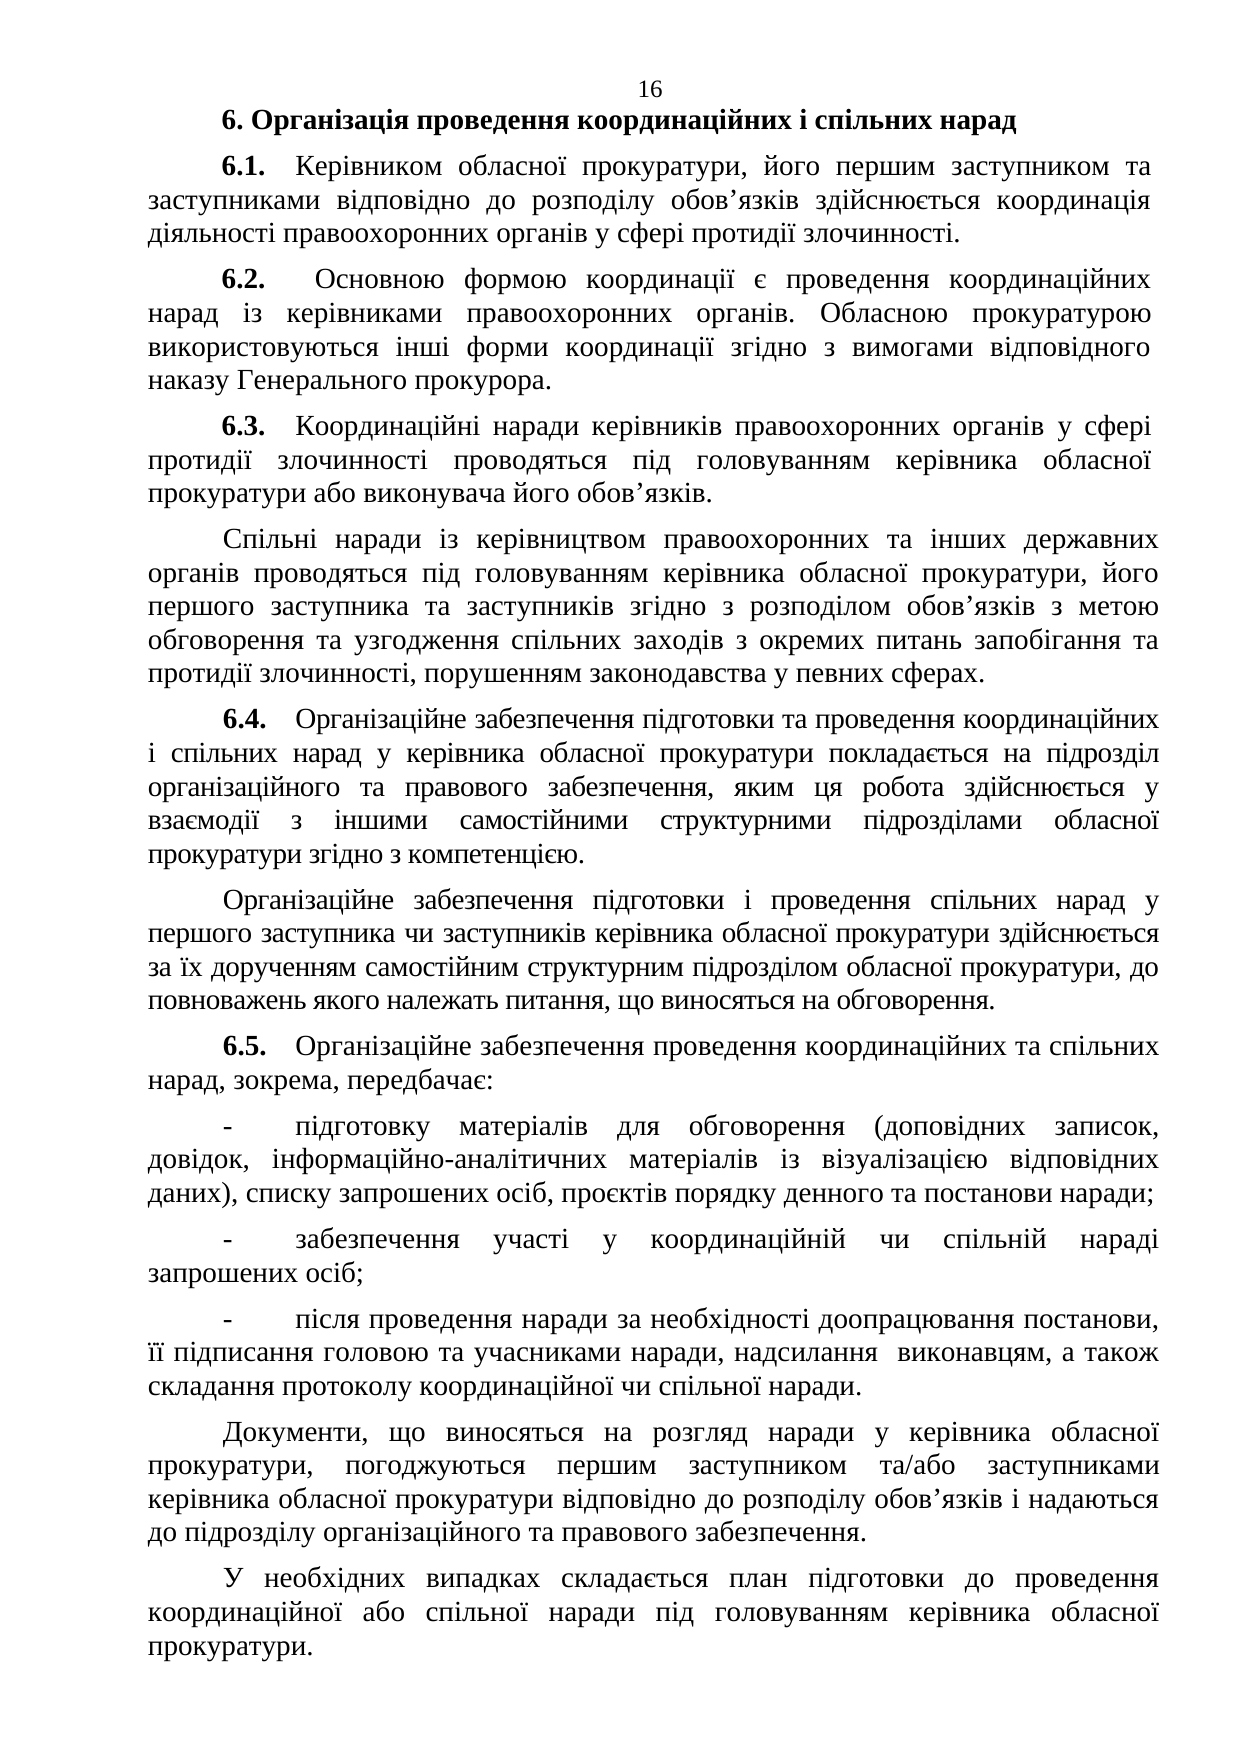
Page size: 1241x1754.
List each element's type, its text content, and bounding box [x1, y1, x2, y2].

text Спільні наради із керівництвом правоохоронних та інших державних органів проводяться під головуванням керівника обласної прокуратури, його першого заступника та заступників згідно з розподілом обов’язків з метою обговорення та узгодження спільних заходів з окремих питань запобігання та протидії злочинності, порушенням законодавства у певних сферах. [148, 521, 1160, 689]
text 6. Організація проведення координаційних і спільних нарад [148, 102, 1152, 136]
text 6.3. Координаційні наради керівників правоохоронних органів у сфері протидії злочинності проводяться під головуванням керівника обласної прокуратури або виконувача його обов’язків. [148, 408, 1152, 509]
text 6.2. Основною формою координації є проведення координаційних нарад із керівниками правоохоронних органів. Обласною прокуратурою використовуються інші форми координації згідно з вимогами відповідного наказу Генерального прокурора. [148, 262, 1152, 396]
text Організаційне забезпечення підготовки і проведення спільних нарад у першого заступника чи заступників керівника обласної прокуратури здійснюється за їх дорученням самостійним структурним підрозділом обласної прокуратури, до повноважень якого належать питання, що виносяться на обговорення. [148, 882, 1160, 1016]
text 6.5. Організаційне забезпечення проведення координаційних та спільних нарад, зокрема, передбачає: [148, 1028, 1160, 1096]
text 6.1. Керівником обласної прокуратури, його першим заступником та заступниками відповідно до розподілу обов’язків здійснюється координація діяльності правоохоронних органів у сфері протидії злочинності. [148, 148, 1152, 249]
text У необхідних випадках складається план підготовки до проведення координаційної або спільної наради під головуванням керівника обласної прокуратури. [148, 1561, 1160, 1661]
text - забезпечення участі у координаційній чи спільній нараді запрошених осіб; [148, 1221, 1160, 1288]
text - після проведення наради за необхідності доопрацювання постанови, її підписання головою та учасниками наради, надсилання виконавцям, а також складання протоколу координаційної чи спільної наради. [148, 1301, 1160, 1401]
text 6.4. Організаційне забезпечення підготовки та проведення координаційних і спільних нарад у керівника обласної прокуратури покладається на підрозділ організаційного та правового забезпечення, яким ця робота здійснюється у взаємодії з іншими самостійними структурними підрозділами обласної прокуратури згідно з компетенцією. [148, 702, 1160, 869]
text Документи, що виносяться на розгляд наради у керівника обласної прокуратури, погоджуються першим заступником та/або заступниками керівника обласної прокуратури відповідно до розподілу обов’язків і надаються до підрозділу організаційного та правового забезпечення. [148, 1414, 1160, 1548]
text - підготовку матеріалів для обговорення (доповідних записок, довідок, інформаційно-аналітичних матеріалів із візуалізацією відповідних даних), списку запрошених осіб, проєктів порядку денного та постанови наради; [148, 1108, 1160, 1209]
